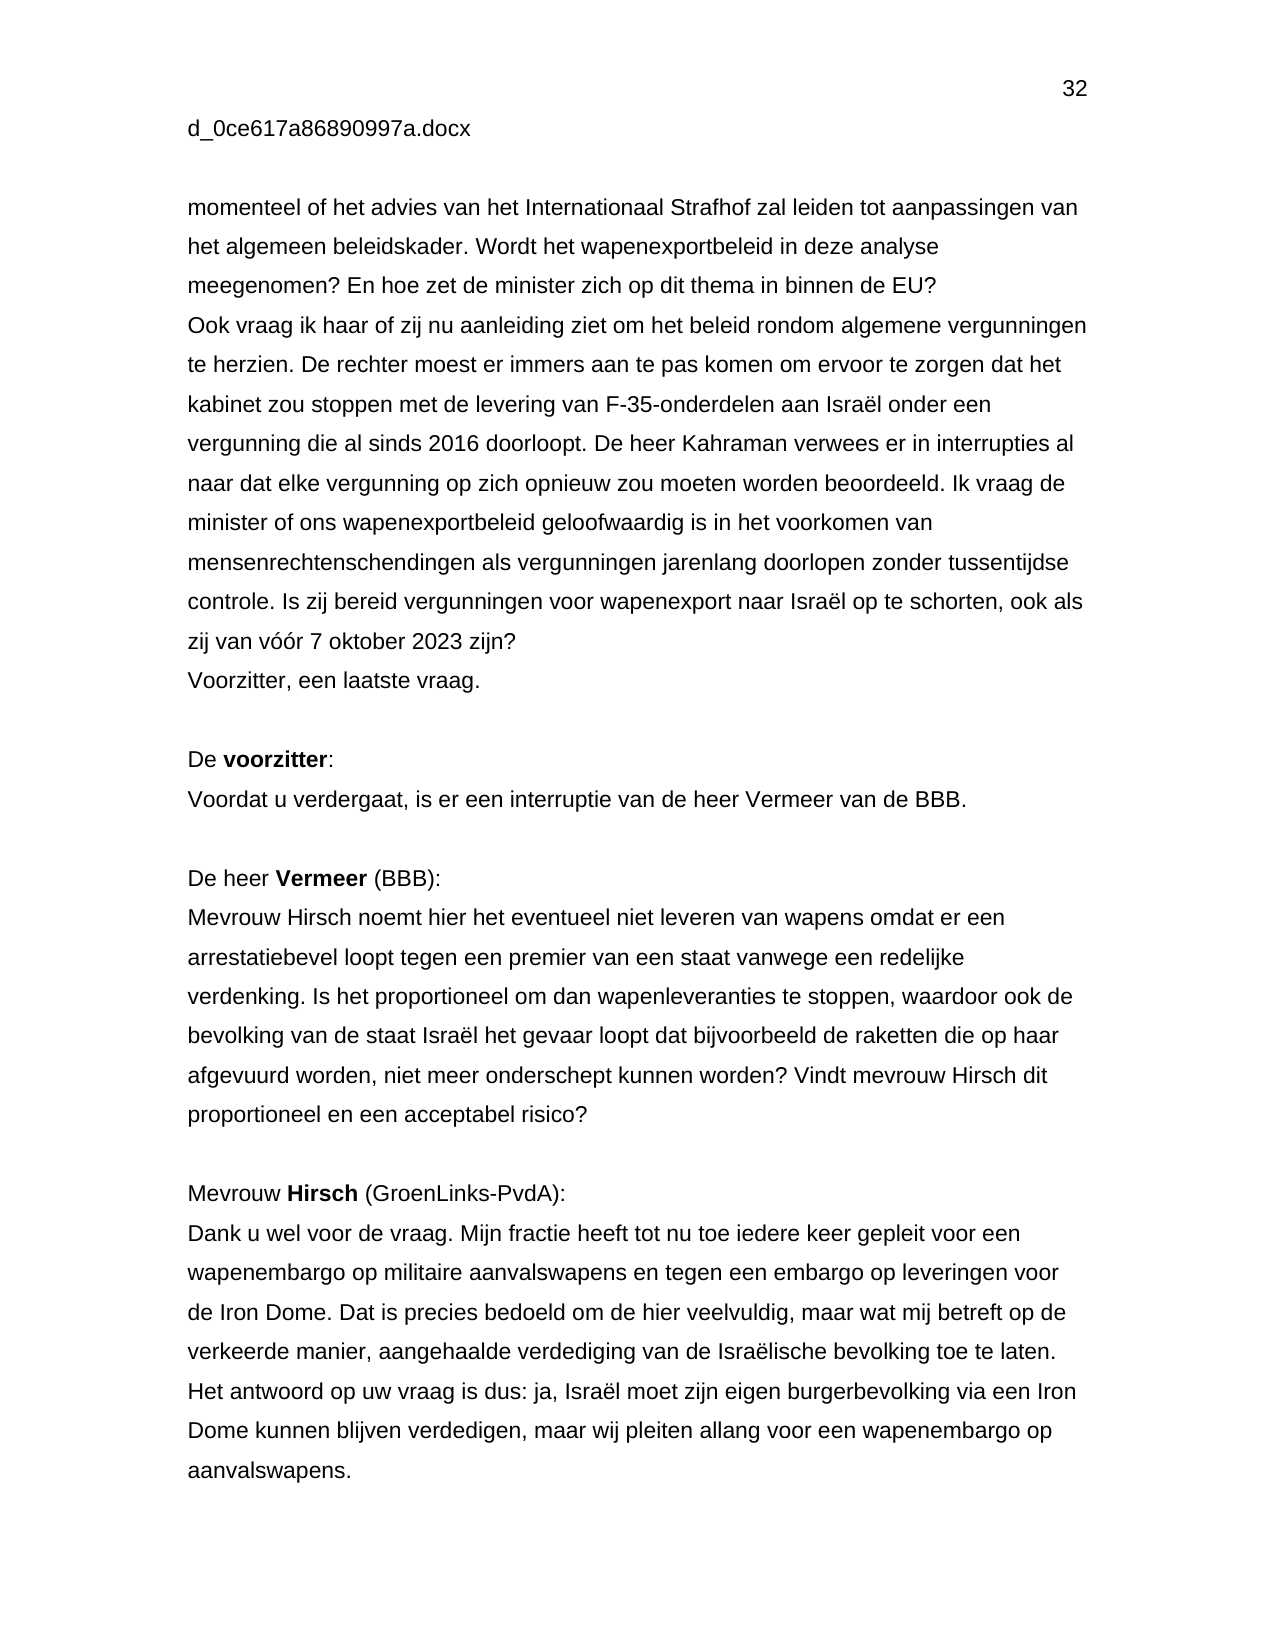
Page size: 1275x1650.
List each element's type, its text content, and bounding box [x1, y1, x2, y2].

text Ook vraag ik haar of zij nu aanleiding ziet om het beleid rondom algemene vergunningen te herzien. De rechter moest er immers aan te pas komen om ervoor te zorgen dat het kabinet zou stoppen met de levering van F-35-onderdelen aan Israël onder een vergunning die al sinds 2016 doorloopt. De heer Kahraman verwees er in interrupties al naar dat elke vergunning op zich opnieuw zou moeten worden beoordeeld. Ik vraag de minister of ons wapenexportbeleid geloofwaardig is in het voorkomen van mensenrechtenschendingen als vergunningen jarenlang doorlopen zonder tussentijdse controle. Is zij bereid vergunningen voor wapenexport naar Israël op te schorten, ook als zij van vóór 7 oktober 2023 zijn? [187, 312, 1087, 654]
text Dank u wel voor de vraag. Mijn fractie heeft tot nu toe iedere keer gepleit voor een wapenembargo op militaire aanvalswapens en tegen een embargo op leveringen voor de Iron Dome. Dat is precies bedoeld om de hier veelvuldig, maar wat mij betreft op de verkeerde manier, aangehaalde verdediging van de Israëlische bevolking toe te laten. Het antwoord op uw vraag is dus: ja, Israël moet zijn eigen burgerbevolking via een Iron Dome kunnen blijven verdedigen, maar wij pleiten allang voor een wapenembargo op aanvalswapens. [187, 1220, 1087, 1483]
text De heer Vermeer (BBB): [187, 864, 1087, 891]
text Voordat u verdergaat, is er een interruptie van de heer Vermeer van de BBB. [187, 786, 1087, 812]
text Mevrouw Hirsch (GroenLinks-PvdA): [187, 1180, 1087, 1207]
text Mevrouw Hirsch noemt hier het eventueel niet leveren van wapens omdat er een arrestatiebevel loopt tegen een premier van een staat vanwege een redelijke verdenking. Is het proportioneel om dan wapenleveranties te stoppen, waardoor ook de bevolking van de staat Israël het gevaar loopt dat bijvoorbeeld de raketten die op haar afgevuurd worden, niet meer onderschept kunnen worden? Vindt mevrouw Hirsch dit proportioneel en een acceptabel risico? [187, 904, 1087, 1128]
text Voorzitter, een laatste vraag. [187, 667, 1087, 693]
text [187, 193, 1087, 299]
text De voorzitter: [187, 746, 1087, 772]
